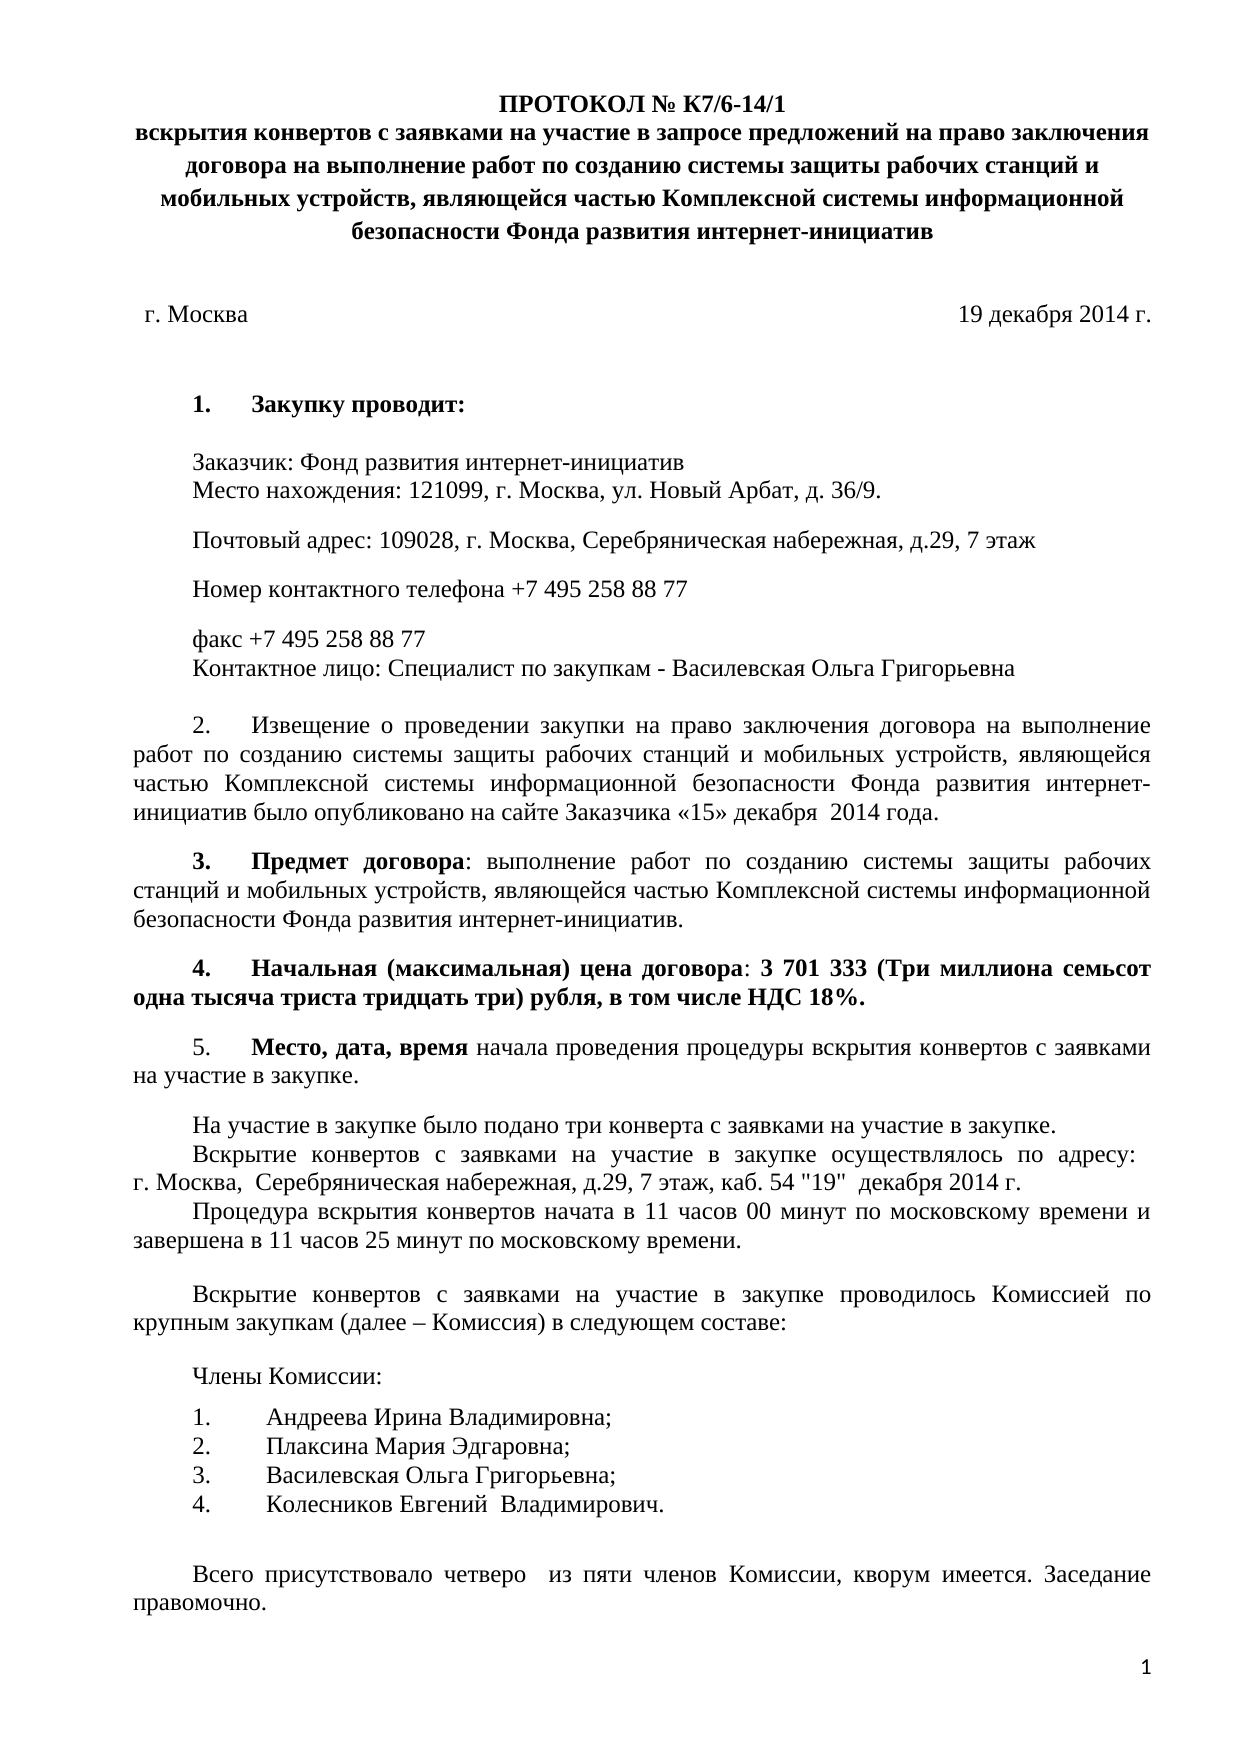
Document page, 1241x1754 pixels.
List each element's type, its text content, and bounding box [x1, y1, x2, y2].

list Колесников Евгений Владимирович. [133, 1489, 1152, 1517]
list Плаксина Мария Эдгаровна; [133, 1431, 1152, 1460]
text Процедура вскрытия конвертов начата в 11 часов 00 минут по московскому времени и завершена в 11 часов 25 минут по московскому времени. [133, 1196, 1152, 1254]
table_header 19 декабря 2014 г. [657, 299, 1163, 332]
table_header г. Москва [133, 299, 657, 332]
text Заказчик: Фонд развития интернет-инициатив [133, 447, 1152, 475]
list Закупку проводит: [133, 389, 1152, 418]
text Вскрытие конвертов с заявками на участие в закупке проводилось Комиссией по крупным закупкам (далее – Комиссия) в следующем составе: [133, 1279, 1152, 1336]
list Извещение о проведении закупки на право заключения договора на выполнение работ по созданию системы защиты рабочих станций и мобильных устройств, являющейся частью Комплексной системы информационной безопасности Фонда развития интернет-инициатив было опубликовано на сайте Заказчика «15» декабря 2014 года. [133, 710, 1152, 825]
text Вскрытие конвертов с заявками на участие в закупке осуществлялось по адресу: г. Москва, Серебряническая набережная, д.29, 7 этаж, каб. 54 "19" декабря 2014 г. [133, 1139, 1152, 1196]
text Почтовый адрес: 109028, г. Москва, Серебряническая набережная, д.29, 7 этаж [133, 525, 1152, 554]
text Всего присутствовало четверо из пяти членов Комиссии, кворум имеется. Заседание правомочно. [133, 1559, 1152, 1616]
list вскрытия конвертов с заявками на участие в запросе предложений на право заключения договора на выполнение работ по созданию системы защиты рабочих станций и мобильных устройств, являющейся частью Комплексной системы информационной безопасности Фонда развития интернет-инициатив [133, 117, 1152, 245]
text Место нахождения: 121099, г. Москва, ул. Новый Арбат, д. 36/9. [133, 475, 1152, 504]
text факс +7 495 258 88 77 [133, 624, 1152, 653]
list Предмет договора: выполнение работ по созданию системы защиты рабочих станций и мобильных устройств, являющейся частью Комплексной системы информационной безопасности Фонда развития интернет-инициатив. [133, 846, 1152, 932]
list Начальная (максимальная) цена договора: 3 701 333 (Три миллиона семьсот одна тысяча триста тридцать три) рубля, в том числе НДС 18%. [133, 953, 1152, 1011]
text ПРОТОКОЛ № К7/6-14/1 [133, 89, 1152, 117]
list Андреева Ирина Владимировна; [133, 1402, 1152, 1431]
text Контактное лицо: Специалист по закупкам - Василевская Ольга Григорьевна [133, 653, 1152, 682]
list Василевская Ольга Григорьевна; [133, 1460, 1152, 1489]
list Место, дата, время начала проведения процедуры вскрытия конвертов с заявками на участие в закупке. [133, 1032, 1152, 1089]
text На участие в закупке было подано три конверта с заявками на участие в закупке. [133, 1110, 1152, 1139]
text Члены Комиссии: [133, 1361, 1152, 1390]
text Номер контактного телефона +7 495 258 88 77 [133, 574, 1152, 603]
